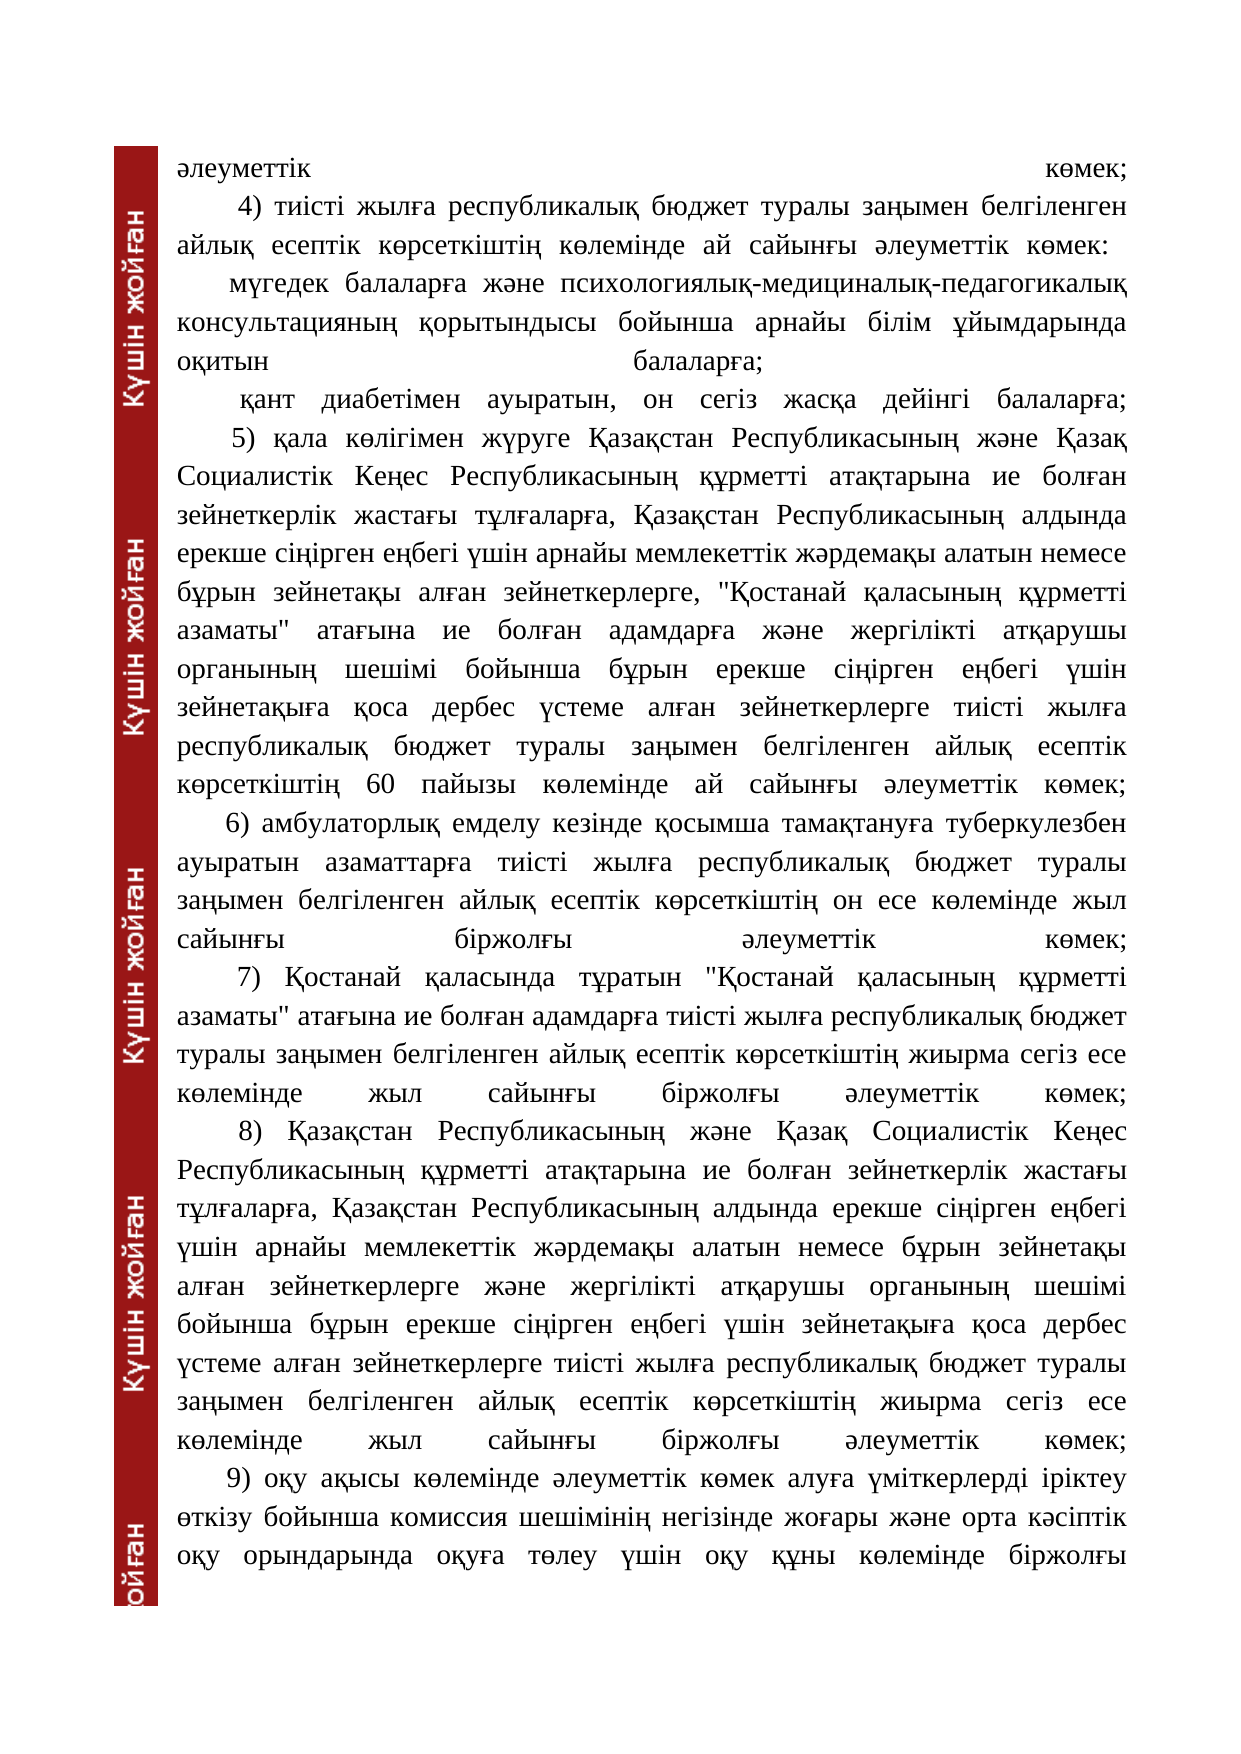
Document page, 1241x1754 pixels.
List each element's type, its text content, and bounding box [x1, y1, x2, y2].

picture [114, 1571, 158, 1606]
picture [114, 146, 158, 150]
